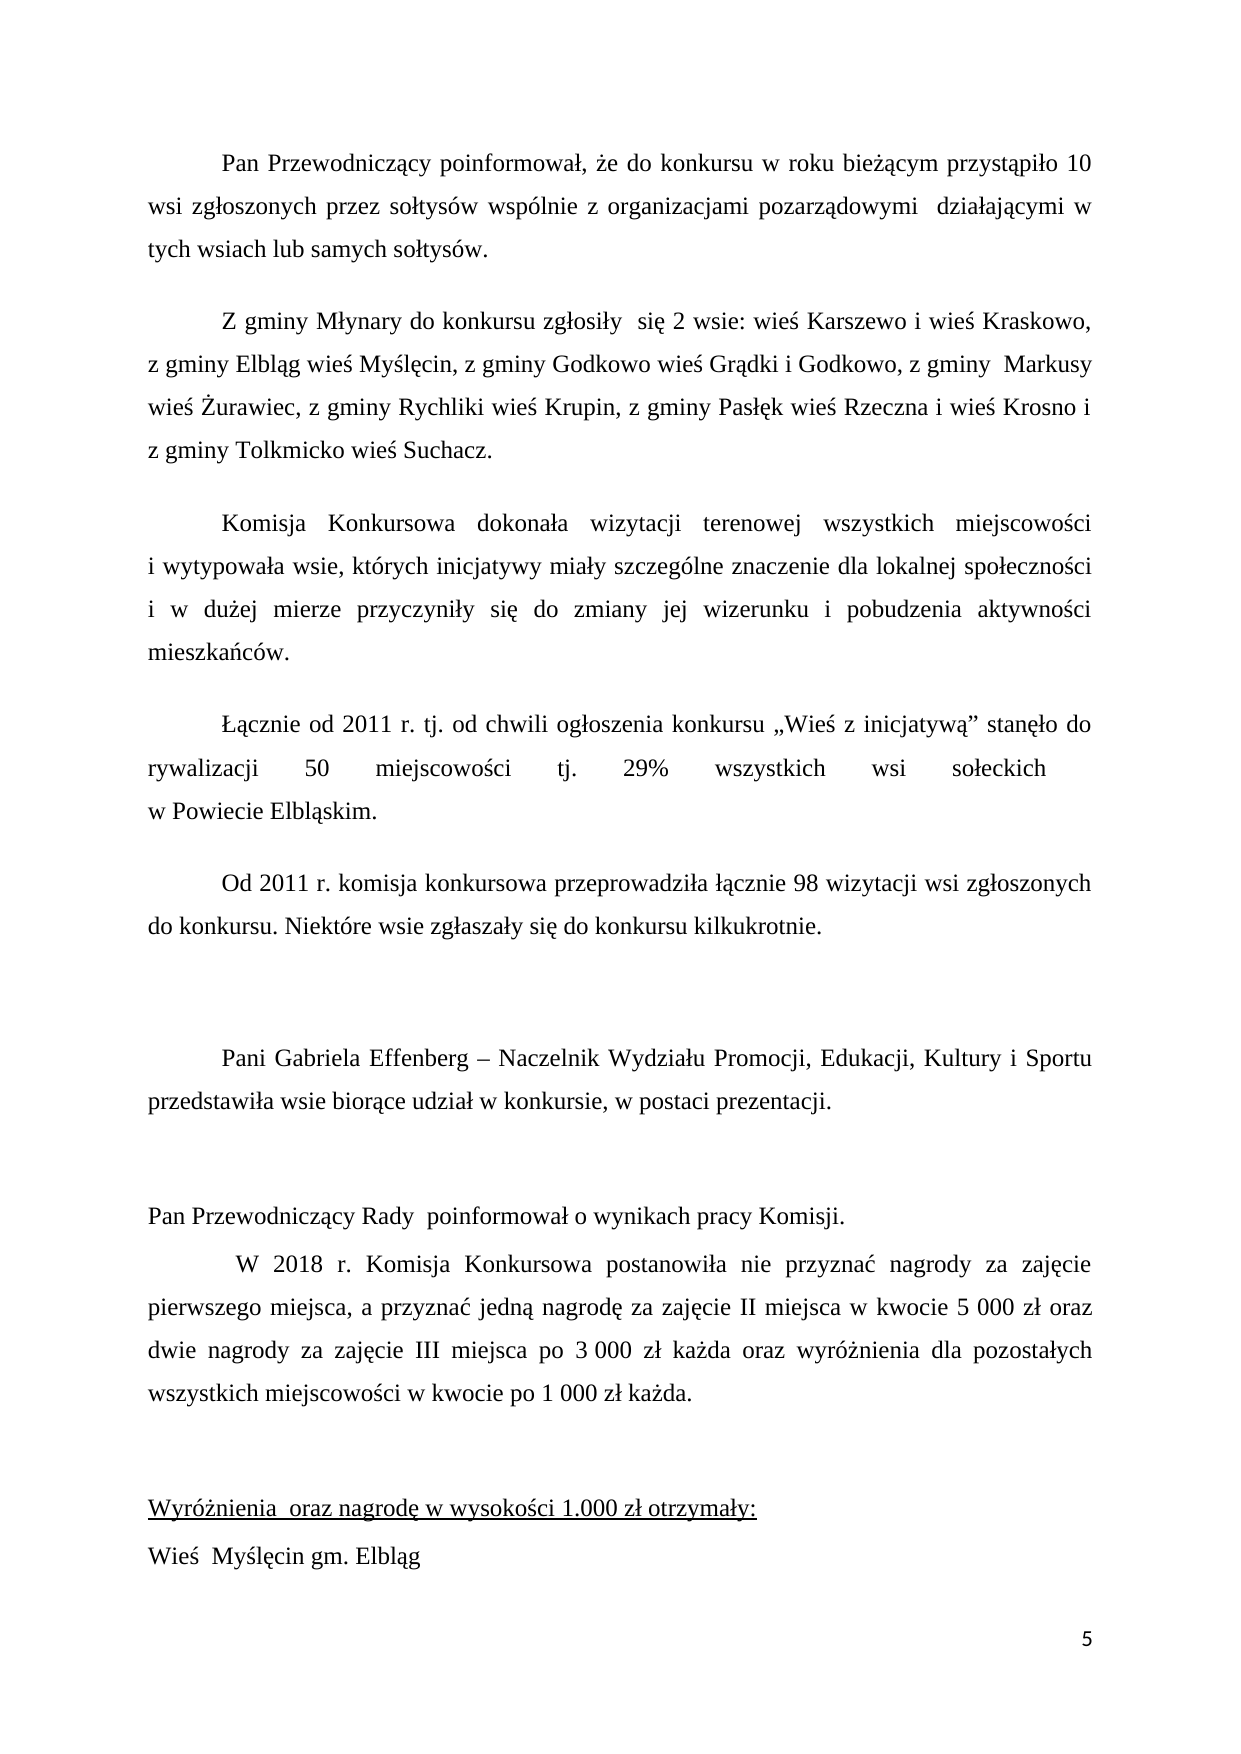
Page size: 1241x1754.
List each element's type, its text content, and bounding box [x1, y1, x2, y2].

text Pan Przewodniczący Rady poinformował o wynikach pracy Komisji. [148, 1201, 1093, 1230]
text Łącznie od 2011 r. tj. od chwili ogłoszenia konkursu „Wieś z inicjatywą” stanęło do rywalizacji 50 miejscowości tj. 29% wszystkich wsi sołeckich w Powiecie Elbląskim. [148, 709, 1093, 824]
text Wyróżnienia oraz nagrodę w wysokości 1.000 zł otrzymały: [148, 1493, 1093, 1522]
text Z gminy Młynary do konkursu zgłosiły się 2 wsie: wieś Karszewo i wieś Kraskowo, z gminy Elbląg wieś Myślęcin, z gminy Godkowo wieś Grądki i Godkowo, z gminy Markusy wieś Żurawiec, z gminy Rychliki wieś Krupin, z gminy Pasłęk wieś Rzeczna i wieś Krosno i z gminy Tolkmicko wieś Suchacz. [148, 306, 1093, 464]
text Pan Przewodniczący poinformował, że do konkursu w roku bieżącym przystąpiło 10 wsi zgłoszonych przez sołtysów wspólnie z organizacjami pozarządowymi działającymi w tych wsiach lub samych sołtysów. [148, 148, 1093, 263]
text W 2018 r. Komisja Konkursowa postanowiła nie przyznać nagrody za zajęcie pierwszego miejsca, a przyznać jedną nagrodę za zajęcie II miejsca w kwocie 5 000 zł oraz dwie nagrody za zajęcie III miejsca po 3 000 zł każda oraz wyróżnienia dla pozostałych wszystkich miejscowości w kwocie po 1 000 zł każda. [148, 1249, 1093, 1407]
text Od 2011 r. komisja konkursowa przeprowadziła łącznie 98 wizytacji wsi zgłoszonych do konkursu. Niektóre wsie zgłaszały się do konkursu kilkukrotnie. [148, 868, 1093, 940]
text Pani Gabriela Effenberg – Naczelnik Wydziału Promocji, Edukacji, Kultury i Sportu przedstawiła wsie biorące udział w konkursie, w postaci prezentacji. [148, 1043, 1093, 1115]
text Wieś Myślęcin gm. Elbląg [148, 1541, 1093, 1570]
text Komisja Konkursowa dokonała wizytacji terenowej wszystkich miejscowości i wytypowała wsie, których inicjatywy miały szczególne znaczenie dla lokalnej społeczności i w dużej mierze przyczyniły się do zmiany jej wizerunku i pobudzenia aktywności mieszkańców. [148, 508, 1093, 666]
